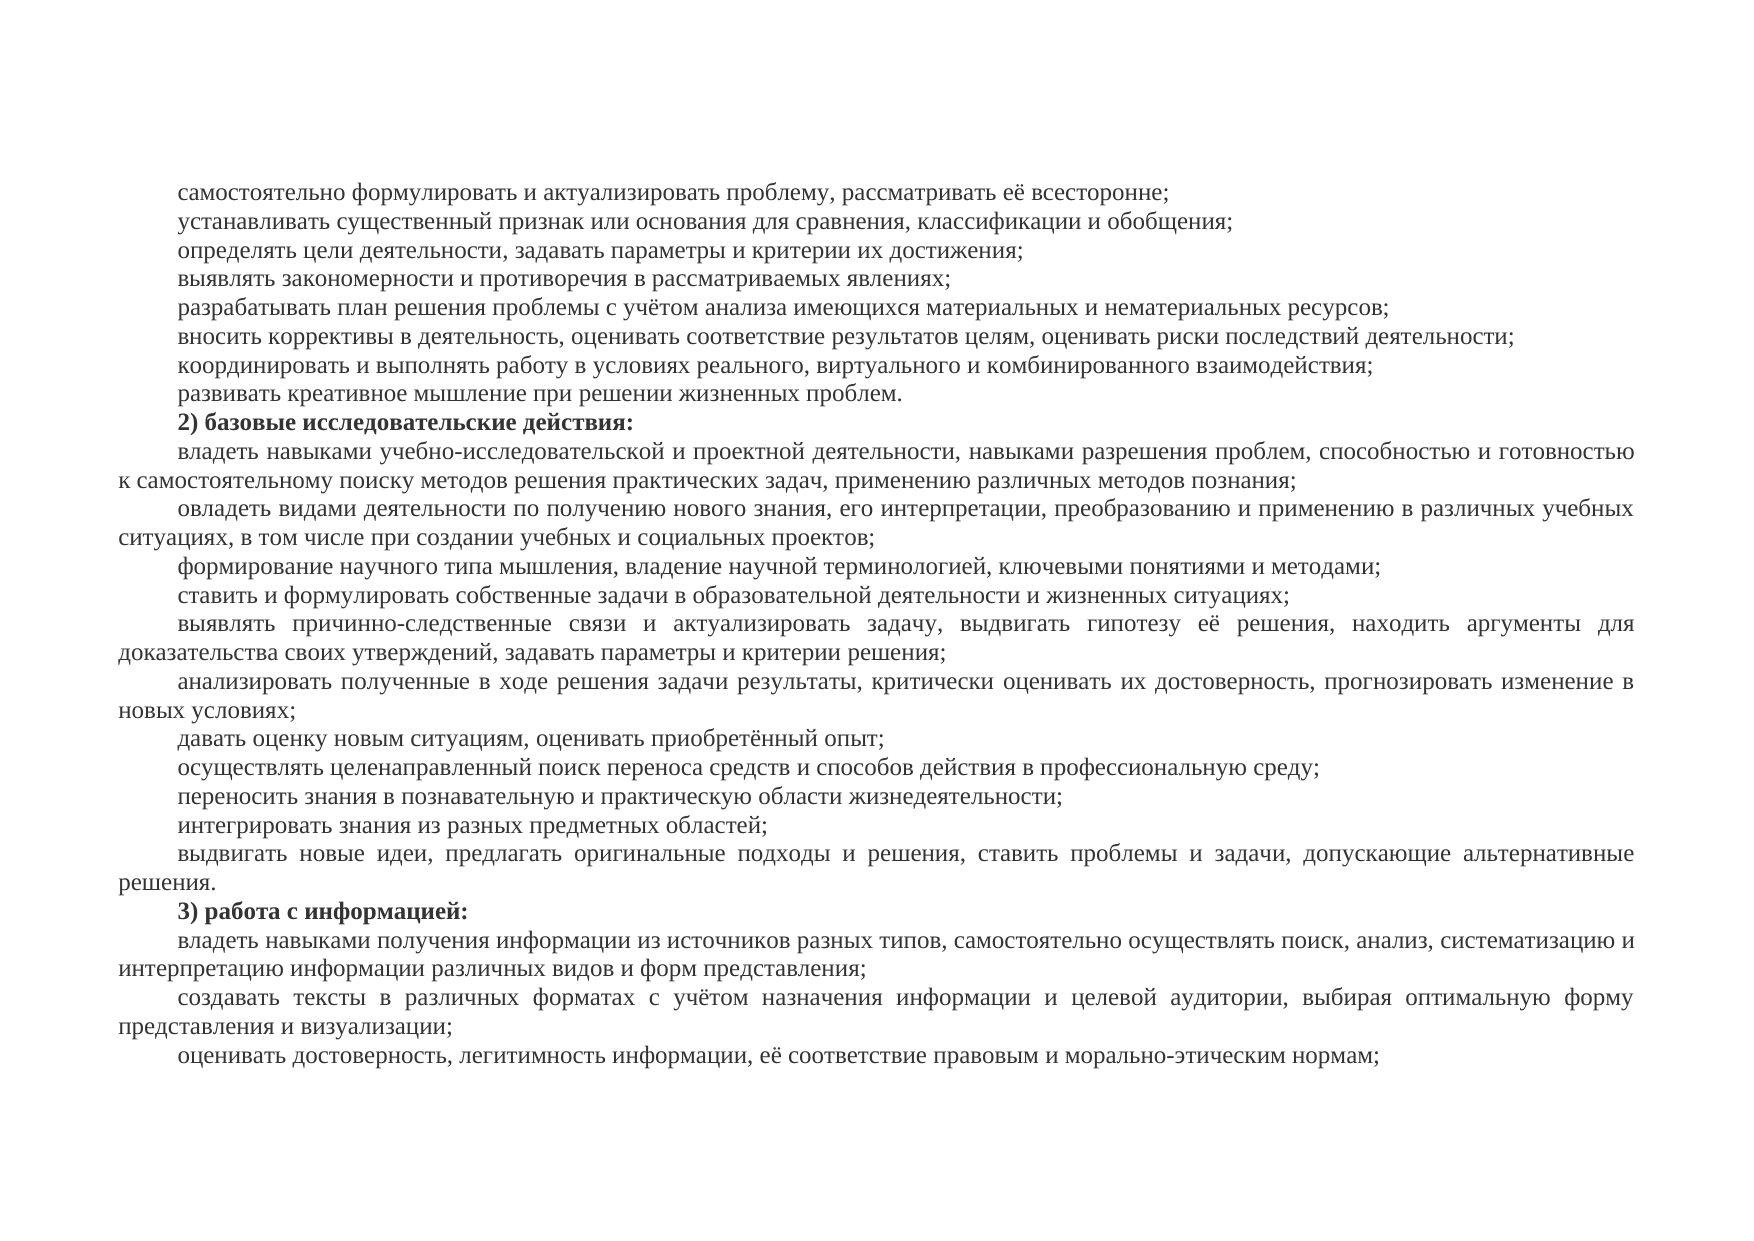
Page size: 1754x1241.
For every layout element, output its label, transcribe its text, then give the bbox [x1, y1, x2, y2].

text развивать креативное мышление при решении жизненных проблем. [118, 378, 1636, 407]
text оценивать достоверность, легитимность информации, её соответствие правовым и морально-этическим нормам; [118, 1040, 1636, 1068]
text разрабатывать план решения проблемы с учётом анализа имеющихся материальных и нематериальных ресурсов; [118, 292, 1636, 321]
text выявлять закономерности и противоречия в рассматриваемых явлениях; [118, 263, 1636, 292]
text овладеть видами деятельности по получению нового знания, его интерпретации, преобразованию и применению в различных учебных ситуациях, в том числе при создании учебных и социальных проектов; [118, 493, 1636, 551]
text создавать тексты в различных форматах с учётом назначения информации и целевой аудитории, выбирая оптимальную форму представления и визуализации; [118, 982, 1636, 1040]
text вносить коррективы в деятельность, оценивать соответствие результатов целям, оценивать риски последствий деятельности; [118, 321, 1636, 350]
text анализировать полученные в ходе решения задачи результаты, критически оценивать их достоверность, прогнозировать изменение в новых условиях; [118, 666, 1636, 723]
text выявлять причинно-следственные связи и актуализировать задачу, выдвигать гипотезу её решения, находить аргументы для доказательства своих утверждений, задавать параметры и критерии решения; [118, 608, 1636, 666]
text самостоятельно формулировать и актуализировать проблему, рассматривать её всесторонне; [118, 177, 1636, 206]
text координировать и выполнять работу в условиях реального, виртуального и комбинированного взаимодействия; [118, 350, 1636, 378]
text 3) работа с информацией: [118, 896, 1636, 925]
text определять цели деятельности, задавать параметры и критерии их достижения; [118, 235, 1636, 263]
text осуществлять целенаправленный поиск переноса средств и способов действия в профессиональную среду; [118, 752, 1636, 781]
text владеть навыками учебно-исследовательской и проектной деятельности, навыками разрешения проблем, способностью и готовностью к самостоятельному поиску методов решения практических задач, применению различных методов познания; [118, 436, 1636, 493]
text переносить знания в познавательную и практическую области жизнедеятельности; [118, 781, 1636, 810]
text интегрировать знания из разных предметных областей; [118, 810, 1636, 838]
text давать оценку новым ситуациям, оценивать приобретённый опыт; [118, 723, 1636, 752]
text устанавливать существенный признак или основания для сравнения, классификации и обобщения; [118, 206, 1636, 235]
text ставить и формулировать собственные задачи в образовательной деятельности и жизненных ситуациях; [118, 580, 1636, 608]
text формирование научного типа мышления, владение научной терминологией, ключевыми понятиями и методами; [118, 551, 1636, 580]
text владеть навыками получения информации из источников разных типов, самостоятельно осуществлять поиск, анализ, систематизацию и интерпретацию информации различных видов и форм представления; [118, 925, 1636, 982]
text 2) базовые исследовательские действия: [118, 407, 1636, 436]
text выдвигать новые идеи, предлагать оригинальные подходы и решения, ставить проблемы и задачи, допускающие альтернативные решения. [118, 838, 1636, 896]
